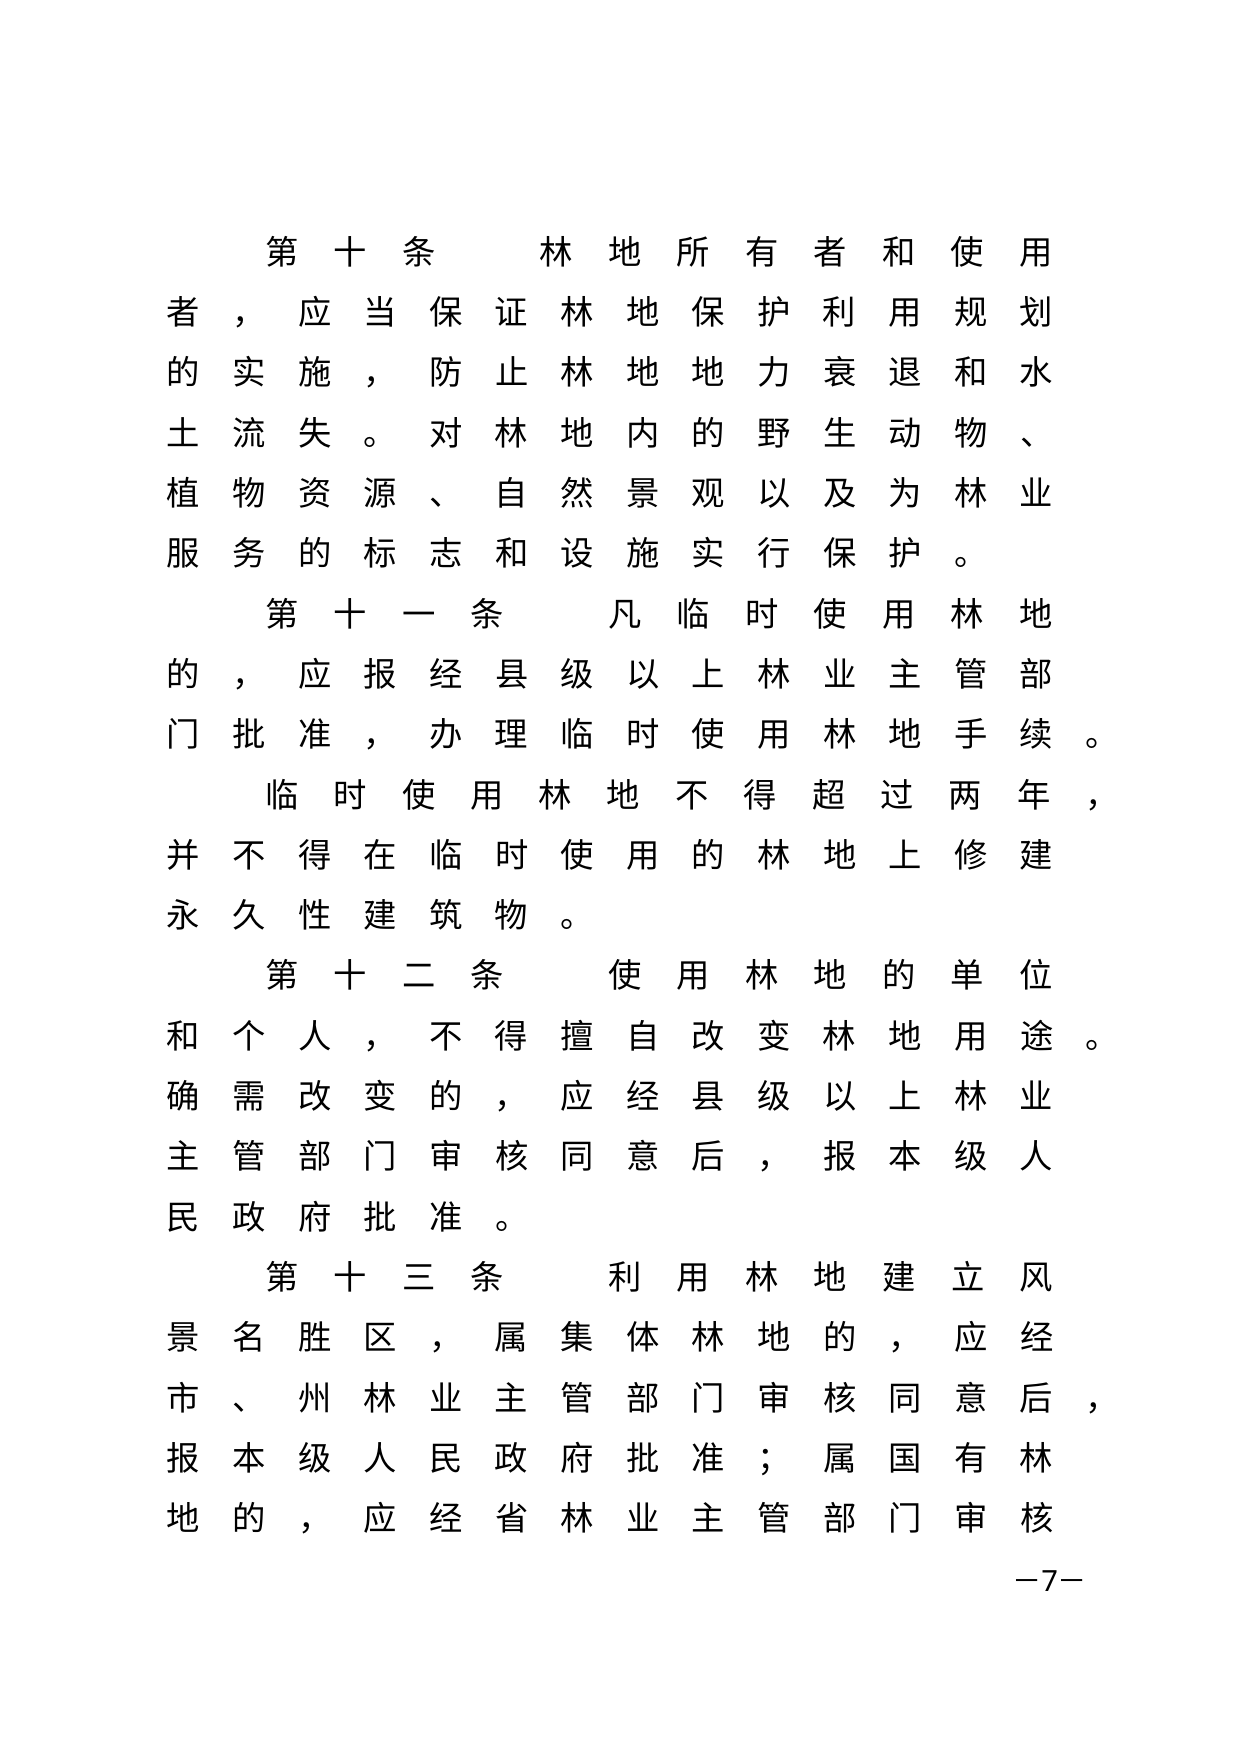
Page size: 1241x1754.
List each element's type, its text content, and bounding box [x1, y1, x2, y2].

text 第十二条 使用林地的单位和个人，不得擅自改变林地用途。确需改变的，应经县级以上林业主管部门审核同意后，报本级人民政府批准。 [167, 943, 1085, 1245]
text 临时使用林地不得超过两年，并不得在临时使用的林地上修建永久性建筑物。 [167, 762, 1085, 943]
text 第十一条 凡临时使用林地的，应报经县级以上林业主管部门批准，办理临时使用林地手续。 [167, 581, 1085, 762]
text 第十条 林地所有者和使用者，应当保证林地保护利用规划的实施，防止林地地力衰退和水土流失。对林地内的野生动物、植物资源、自然景观以及为林业服务的标志和设施实行保护。 [167, 219, 1085, 581]
text 第十三条 利用林地建立风景名胜区，属集体林地的，应经市、州林业主管部门审核同意后，报本级人民政府批准；属国有林地的，应经省林业主管部门审核同意后，报省人民政府批准。 [167, 1245, 1085, 1546]
